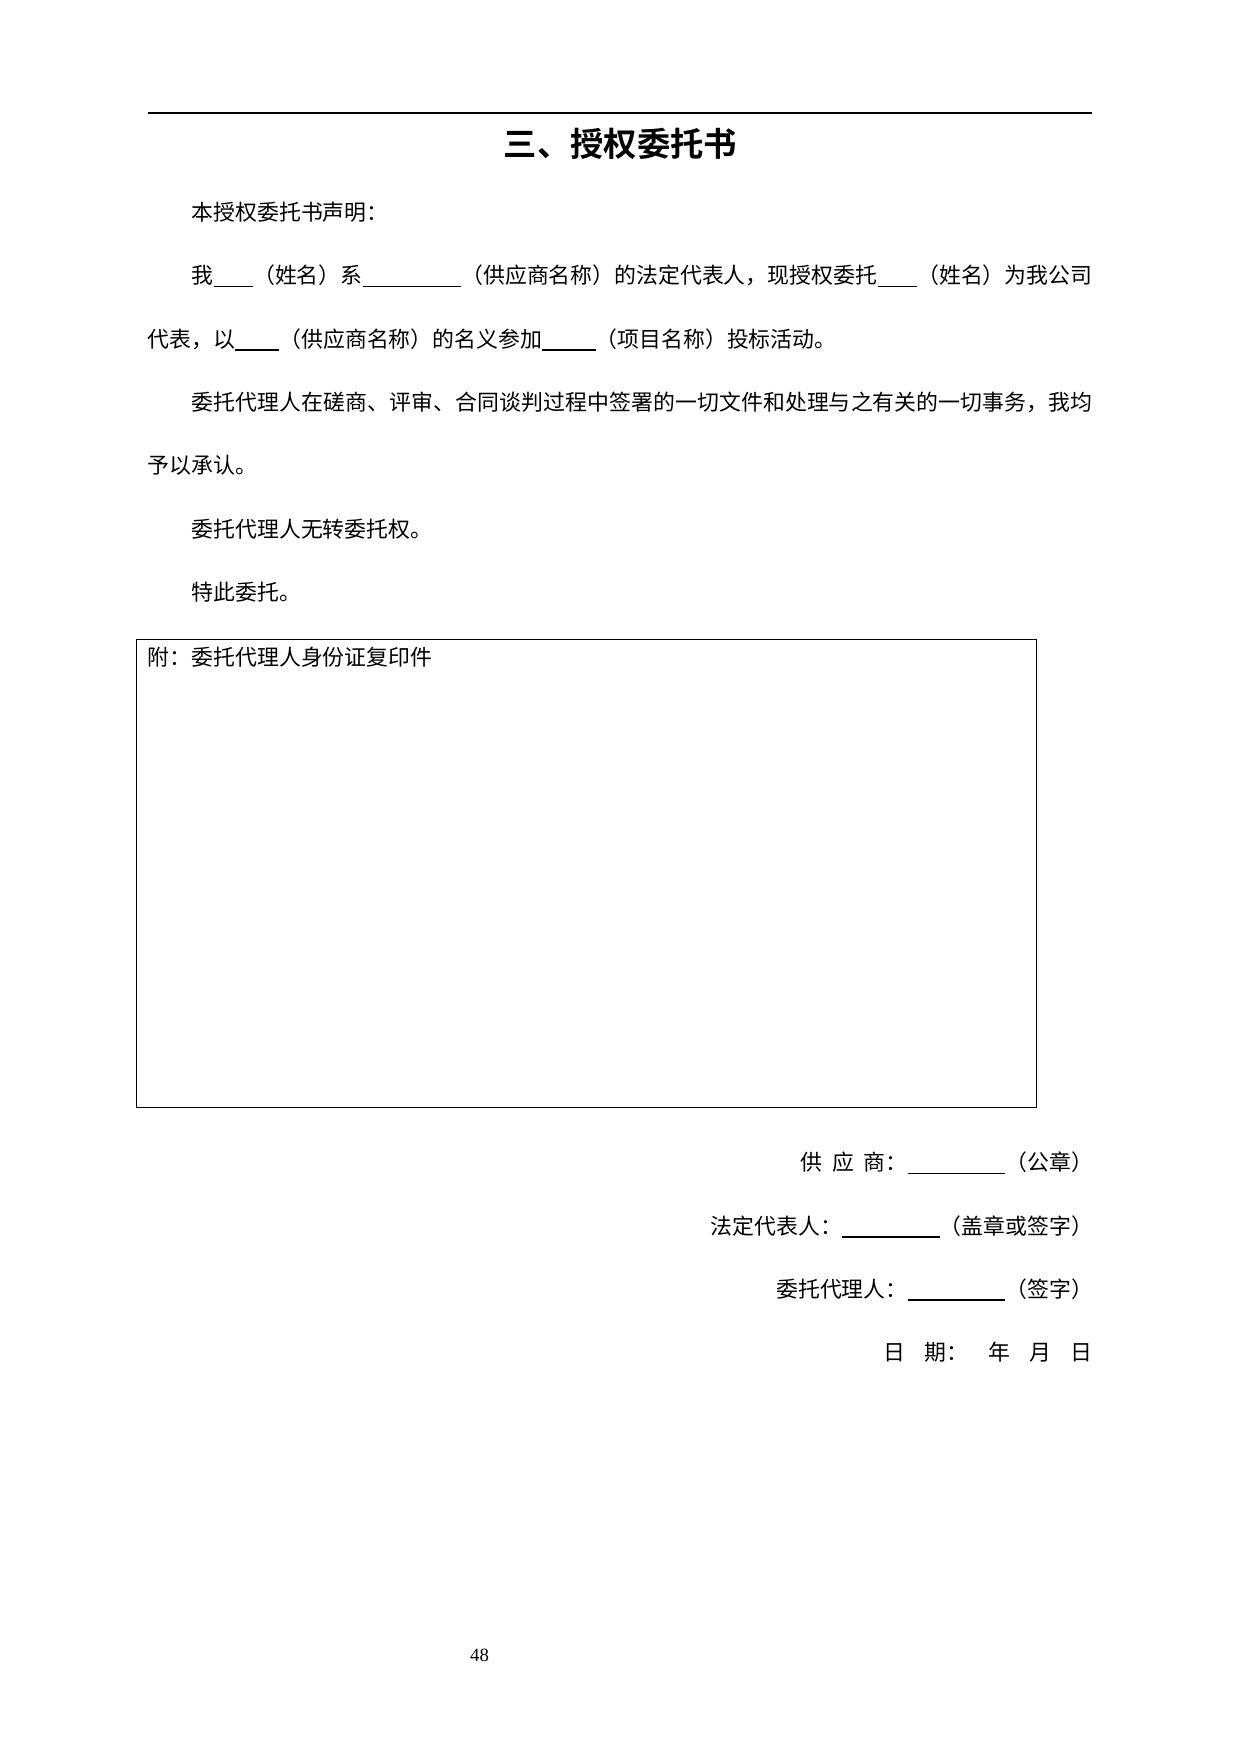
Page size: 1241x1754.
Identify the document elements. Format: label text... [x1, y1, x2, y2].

text 委托代理人： （签字） [148, 1272, 1092, 1304]
text 特此委托。 [148, 575, 1092, 607]
text 委托代理人无转委托权。 [148, 512, 1092, 543]
text 委托代理人在磋商、评审、合同谈判过程中签署的一切文件和处理与之有关的一切事务，我均予以承认。 [148, 385, 1092, 480]
text 三、授权委托书 [148, 118, 1092, 166]
text 供 应 商： （公章） [148, 1145, 1092, 1177]
text 法定代表人： （盖章或签字） [148, 1209, 1092, 1240]
text 本授权委托书声明： [148, 195, 1092, 227]
text 日 期： 年 月 日 [148, 1335, 1092, 1367]
table_header 附：委托代理人身份证复印件 [137, 640, 1036, 1107]
text 我 （姓名）系 （供应商名称）的法定代表人，现授权委托 （姓名）为我公司代表，以 （供应商名称）的名义参加 （项目名称）投标活动。 [148, 258, 1092, 353]
